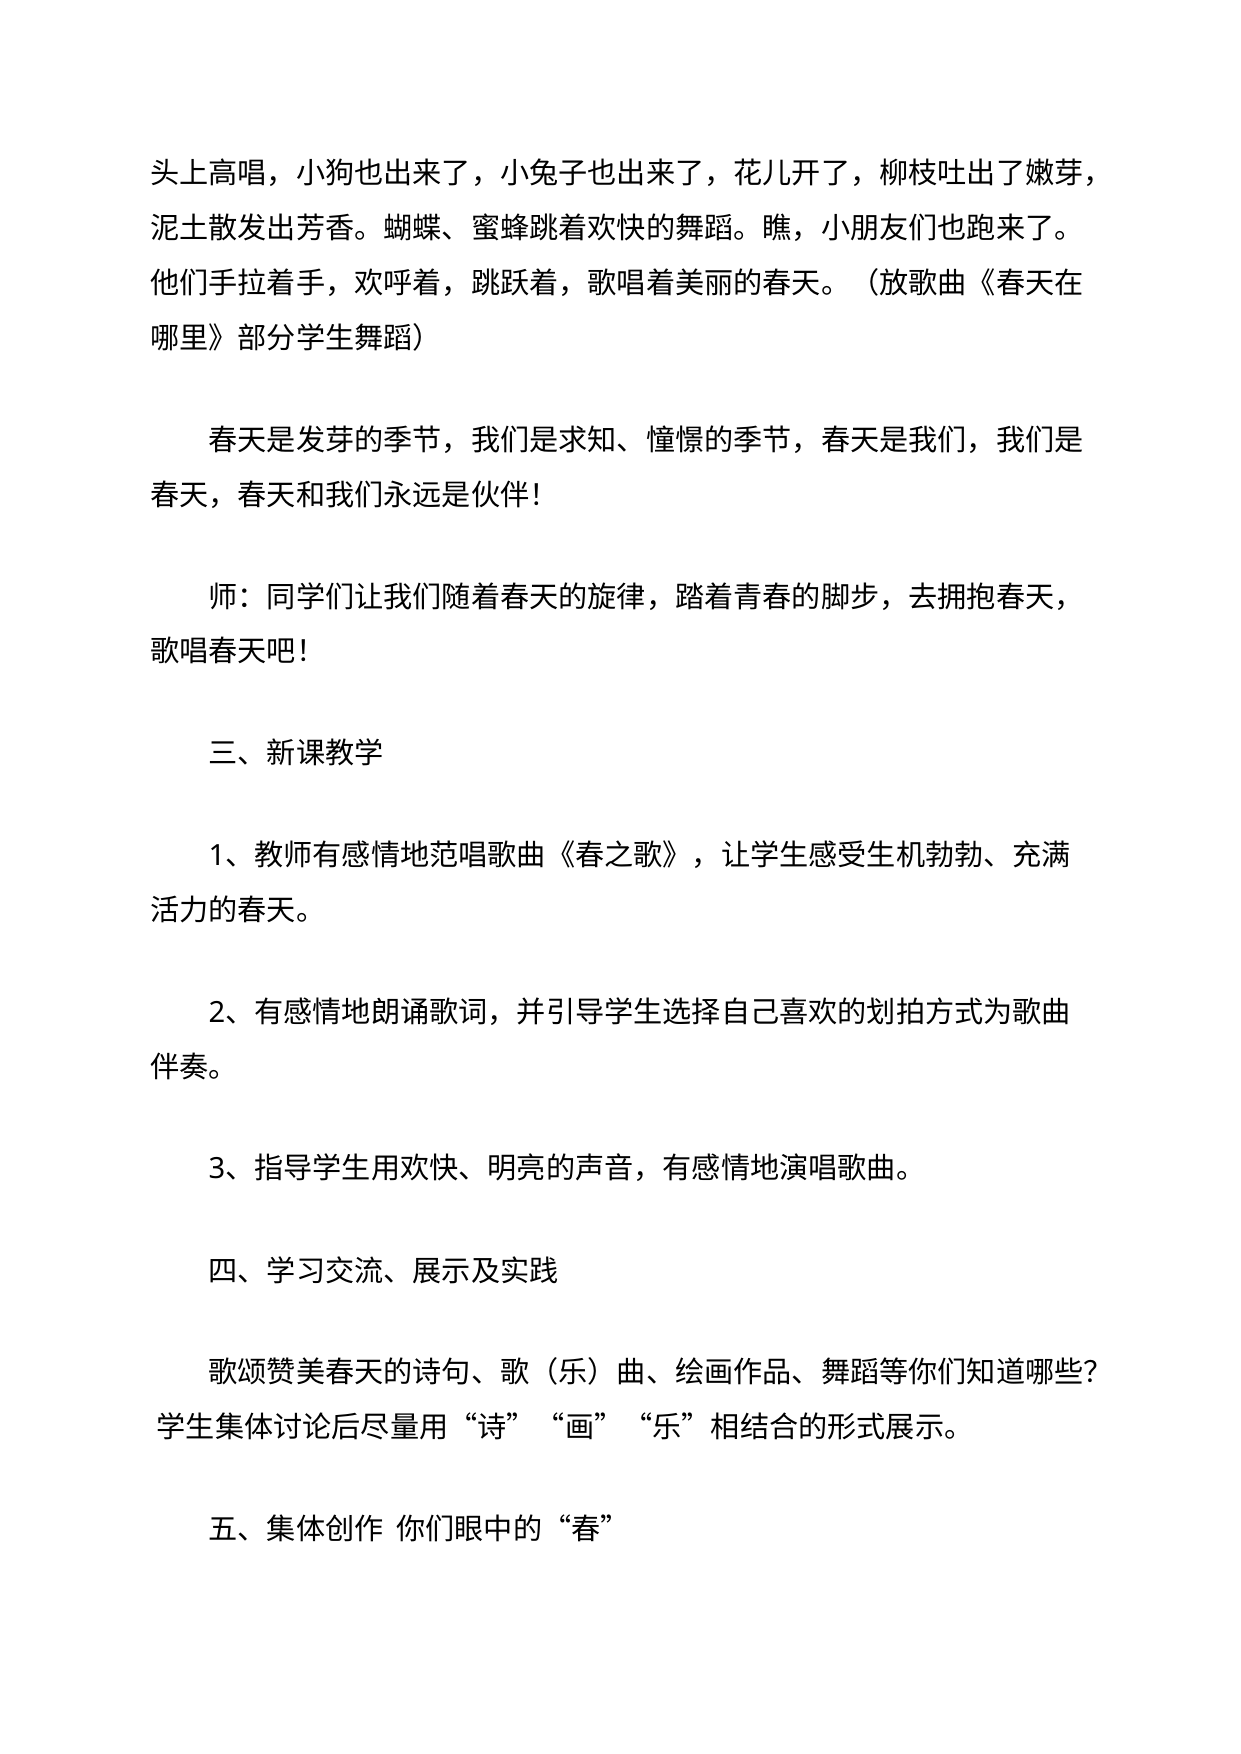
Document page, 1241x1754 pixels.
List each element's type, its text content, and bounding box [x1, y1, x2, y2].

text 三、新课教学 [150, 730, 1090, 772]
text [150, 150, 1090, 357]
text 1、教师有感情地范唱歌曲《春之歌》，让学生感受生机勃勃、充满活力的春天。 [150, 832, 1090, 929]
text 师：同学们让我们随着春天的旋律，踏着青春的脚步，去拥抱春天，歌唱春天吧！ [150, 573, 1090, 670]
text 五、集体创作 你们眼中的“春” [150, 1506, 1090, 1548]
text 春天是发芽的季节，我们是求知、憧憬的季节，春天是我们，我们是春天，春天和我们永远是伙伴！ [150, 416, 1090, 514]
text 四、学习交流、展示及实践 [150, 1247, 1090, 1289]
text 3、指导学生用欢快、明亮的声音，有感情地演唱歌曲。 [150, 1145, 1090, 1187]
text 2、有感情地朗诵歌词，并引导学生选择自己喜欢的划拍方式为歌曲伴奏。 [150, 988, 1090, 1086]
text 歌颂赞美春天的诗句、歌（乐）曲、绘画作品、舞蹈等你们知道哪些？ 学生集体讨论后尽量用“诗”“画”“乐”相结合的形式展示。 [150, 1349, 1090, 1446]
